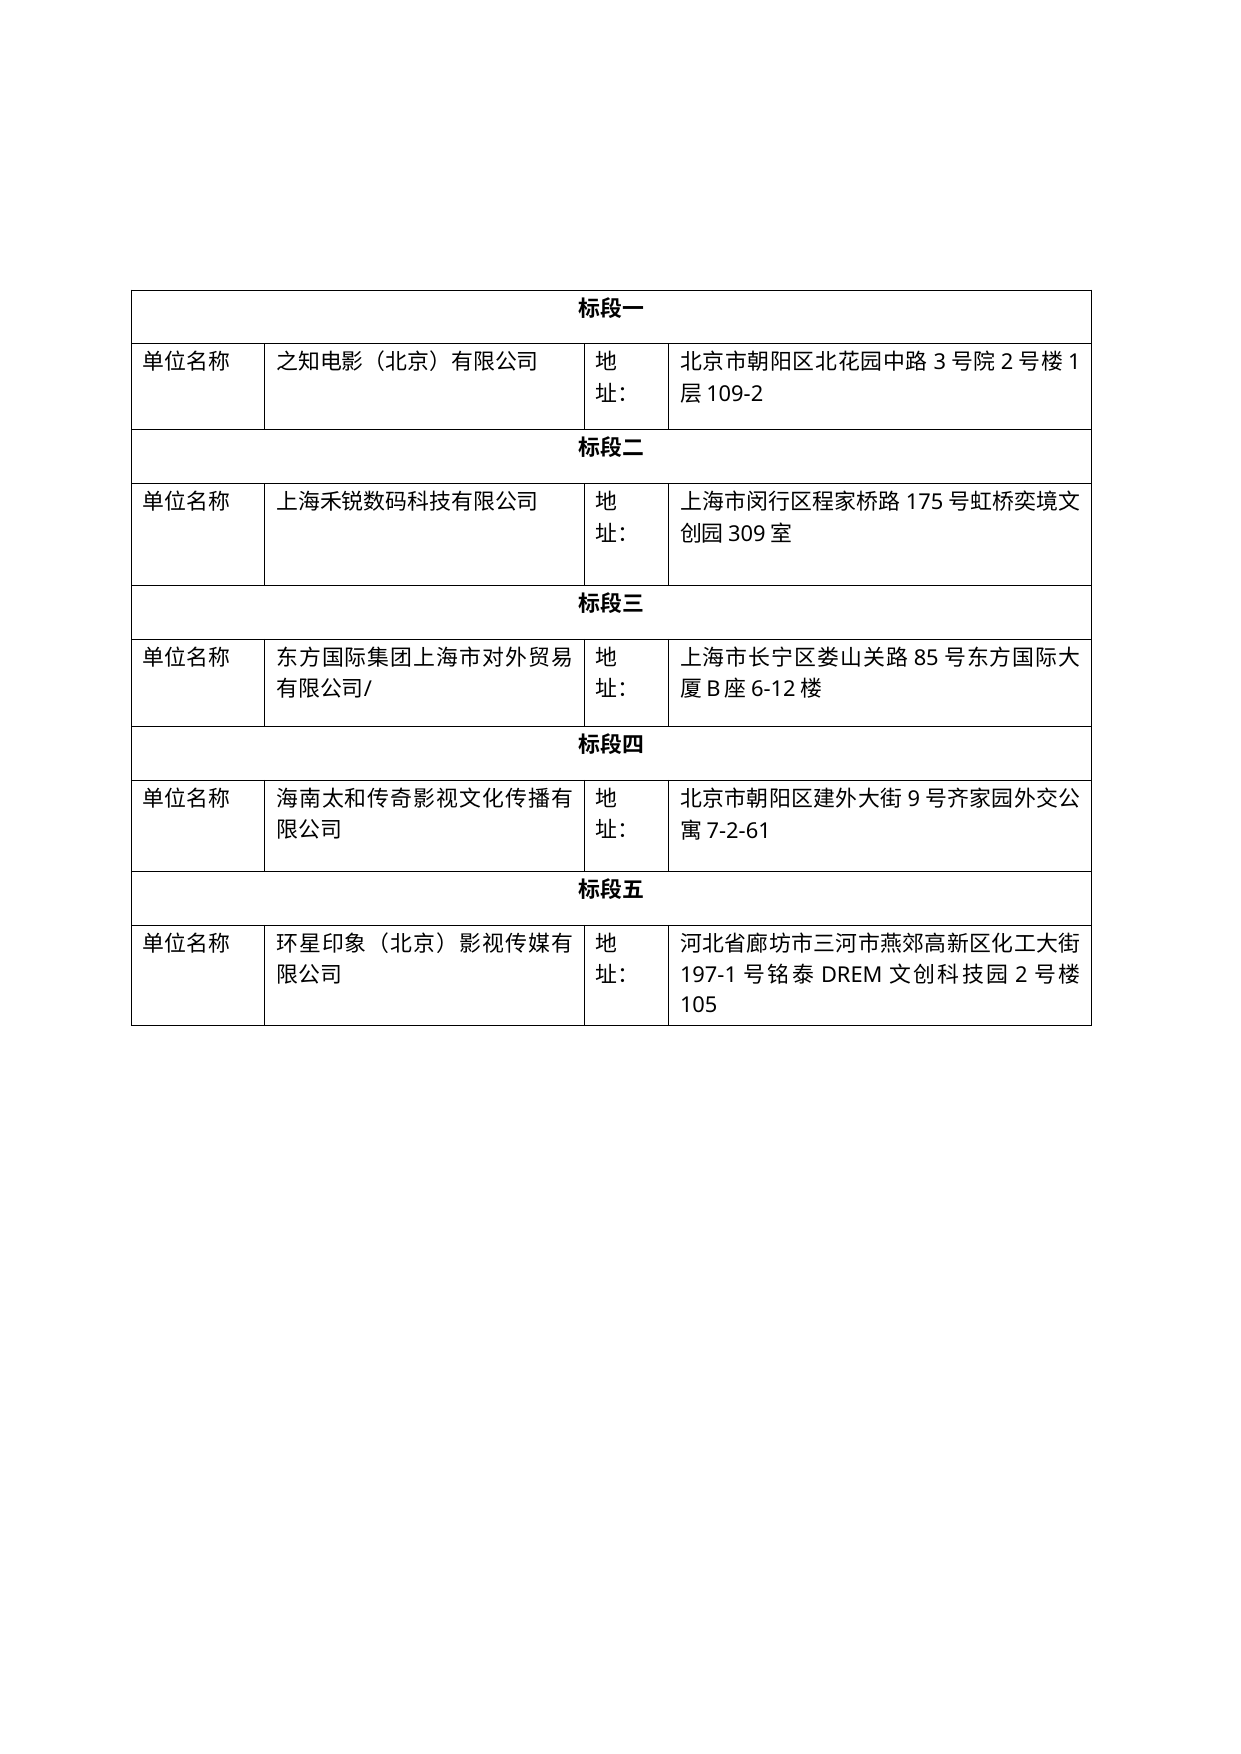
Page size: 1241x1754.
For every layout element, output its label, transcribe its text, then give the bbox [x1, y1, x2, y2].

table_cell 地址： [585, 640, 668, 726]
table_cell 海南太和传奇影视文化传播有限公司 [265, 781, 584, 871]
table_cell 河北省廊坊市三河市燕郊高新区化工大街197-1号铭泰DREM文创科技园2号楼105 [669, 926, 1091, 1025]
table_cell 环星印象（北京）影视传媒有限公司 [265, 926, 584, 1025]
table_cell 东方国际集团上海市对外贸易有限公司/ [265, 640, 584, 726]
table_header 标段一 [132, 291, 1091, 343]
table_cell 上海禾锐数码科技有限公司 [265, 484, 584, 585]
table_cell 单位名称 [132, 484, 264, 585]
table_cell 北京市朝阳区建外大街9号齐家园外交公寓 7-2-61 [669, 781, 1091, 871]
table_cell 地址： [585, 344, 668, 429]
table_cell 单位名称 [132, 640, 264, 726]
table_cell 单位名称 [132, 781, 264, 871]
table_cell 北京市朝阳区北花园中路3号院2号楼1层109-2 [669, 344, 1091, 429]
table_cell 之知电影（北京）有限公司 [265, 344, 584, 429]
table_cell 地址： [585, 926, 668, 1025]
table_cell 上海市闵行区程家桥路175号虹桥奕境文创园309室 [669, 484, 1091, 585]
table_cell 标段四 [132, 727, 1091, 780]
table_cell 标段二 [132, 430, 1091, 483]
table_cell 单位名称 [132, 344, 264, 429]
table_cell 地址： [585, 781, 668, 871]
table_cell 地址： [585, 484, 668, 585]
table_cell 标段五 [132, 872, 1091, 925]
table_cell 单位名称 [132, 926, 264, 1025]
table_cell 上海市长宁区娄山关路85号东方国际大厦B座6-12楼 [669, 640, 1091, 726]
table_cell 标段三 [132, 586, 1091, 639]
